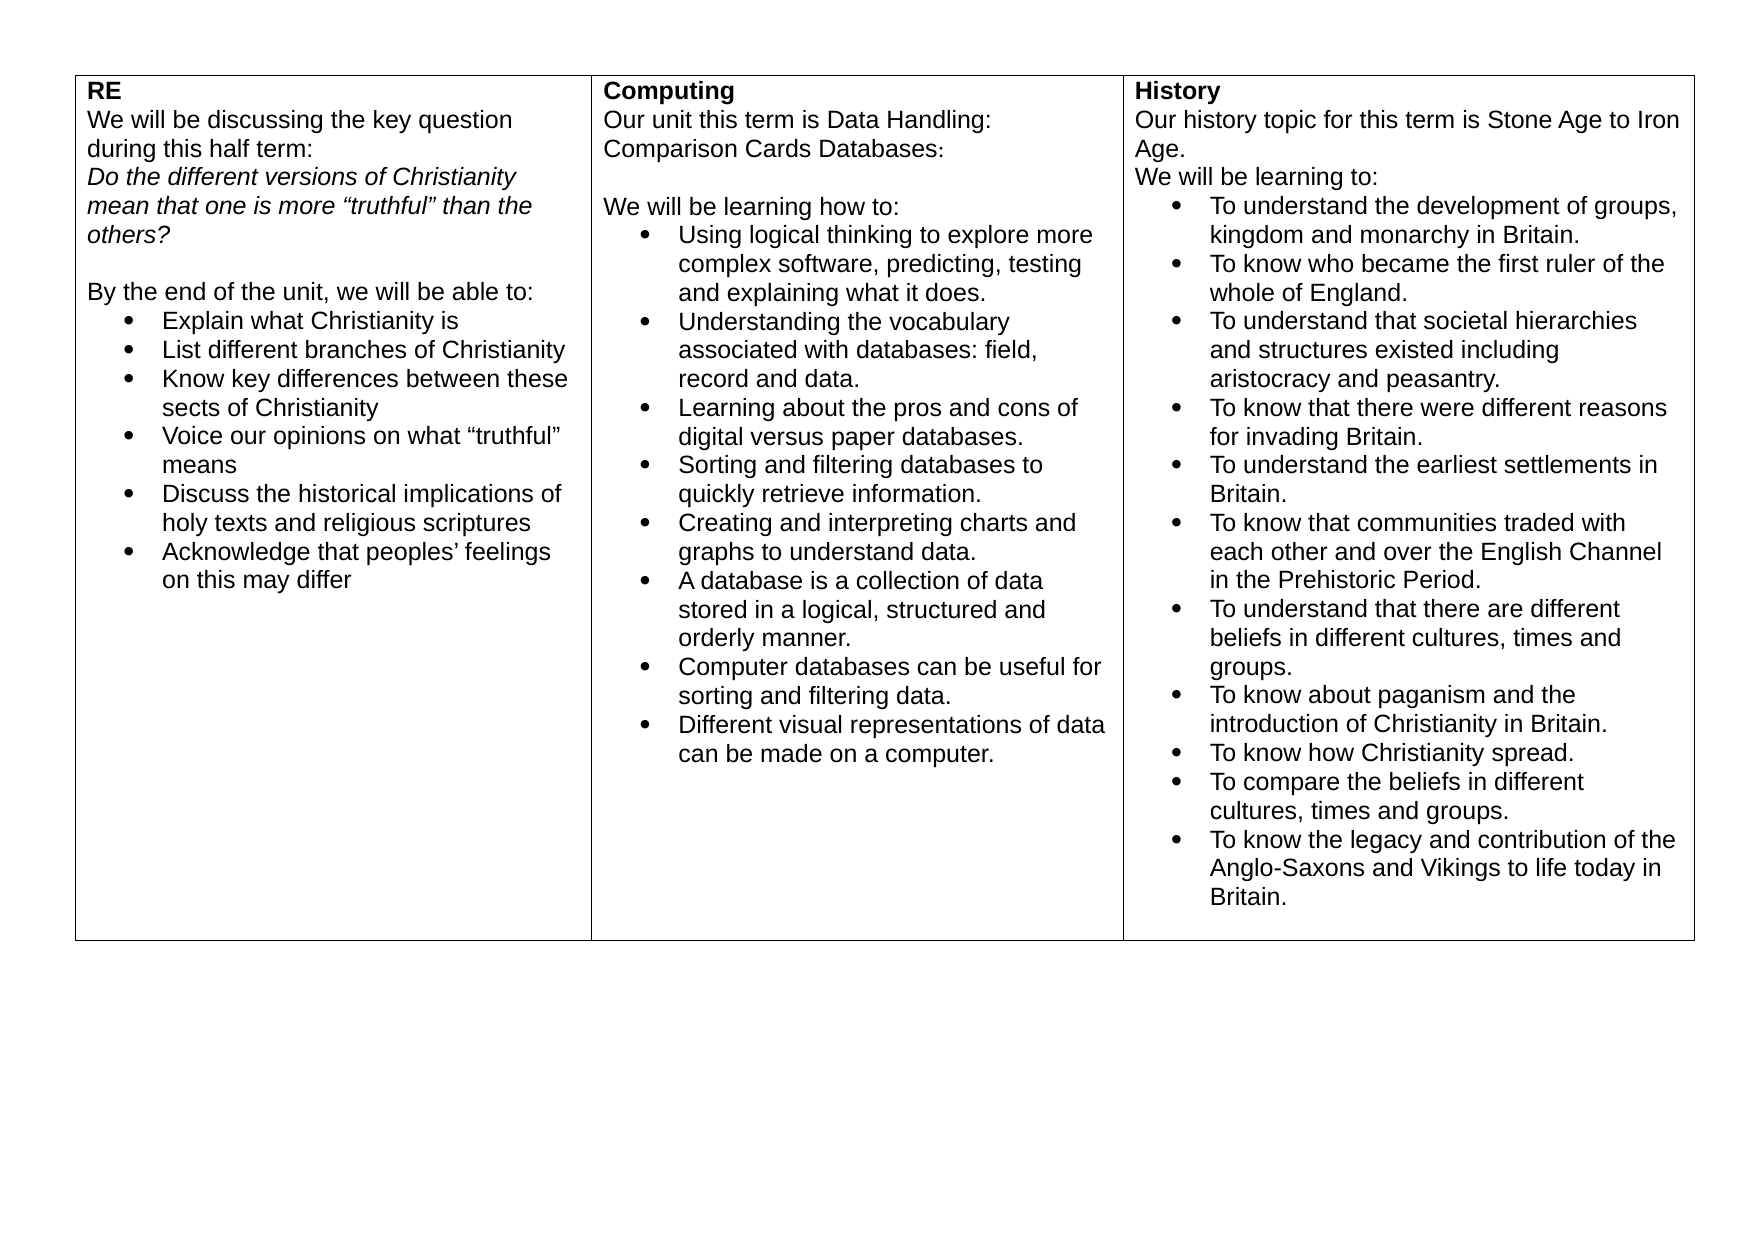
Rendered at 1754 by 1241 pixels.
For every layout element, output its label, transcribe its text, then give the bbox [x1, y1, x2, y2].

table_cell History Our history topic for this term is Stone Age to Iron Age. We will be learning to: To understand the development of groups, kingdom and monarchy in Britain. To know who became the first ruler of the whole of England. To understand that societal hierarchies and structures existed including aristocracy and peasantry. To know that there were different reasons for invading Britain. To understand the earliest settlements in Britain. To know that communities traded with each other and over the English Channel in the Prehistoric Period. To understand that there are different beliefs in different cultures, times and groups. To know about paganism and the introduction of Christianity in Britain. To know how Christianity spread. To compare the beliefs in different cultures, times and groups. To know the legacy and contribution of the Anglo-Saxons and Vikings to life today in Britain. [1124, 76, 1694, 940]
table_cell Computing Our unit this term is Data Handling: Comparison Cards Databases: We will be learning how to: Using logical thinking to explore more complex software, predicting, testing and explaining what it does. Understanding the vocabulary associated with databases: field, record and data. Learning about the pros and cons of digital versus paper databases. Sorting and filtering databases to quickly retrieve information. Creating and interpreting charts and graphs to understand data. A database is a collection of data stored in a logical, structured and orderly manner. Computer databases can be useful for sorting and filtering data. Different visual representations of data can be made on a computer. [592, 76, 1123, 940]
table_cell RE We will be discussing the key question during this half term: Do the different versions of Christianity mean that one is more “truthful” than the others? By the end of the unit, we will be able to: Explain what Christianity is List different branches of Christianity Know key differences between these sects of Christianity Voice our opinions on what “truthful” means Discuss the historical implications of holy texts and religious scriptures Acknowledge that peoples’ feelings on this may differ [76, 76, 591, 940]
